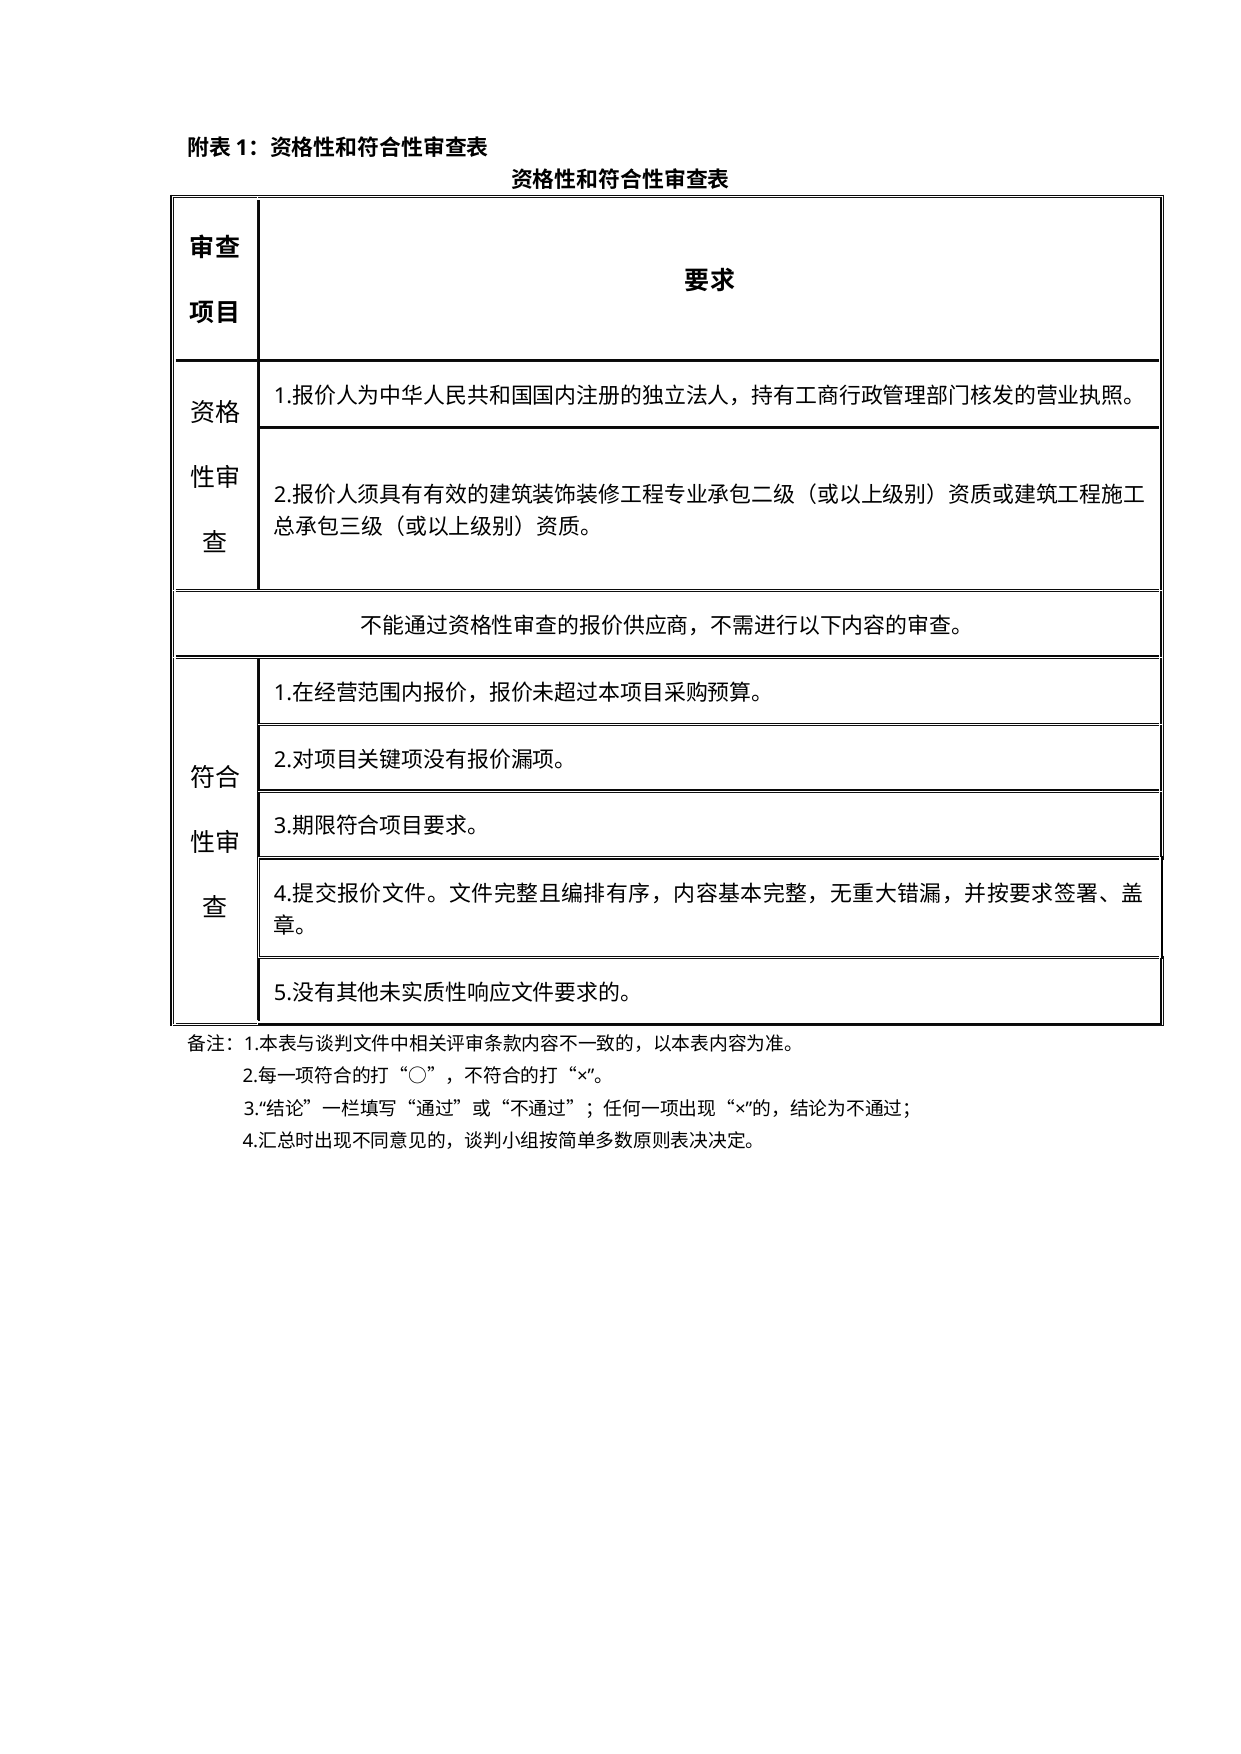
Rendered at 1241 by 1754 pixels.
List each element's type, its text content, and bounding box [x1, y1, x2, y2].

table_cell 资格性审查 [174, 359, 257, 588]
table_cell 1.报价人为中华人民共和国国内注册的独立法人，持有工商行政管理部门核发的营业执照。 [260, 359, 1160, 426]
text 备注：1.本表与谈判文件中相关评审条款内容不一致的，以本表内容为准。 [187, 1026, 1053, 1058]
table_cell 符合性审查 [174, 655, 258, 1023]
table_header 审查项目 [174, 196, 258, 359]
table_cell 5.没有其他未实质性响应文件要求的。 [258, 956, 1161, 1023]
table_header 要求 [258, 198, 1160, 359]
text 资格性和符合性审查表 [187, 162, 1053, 194]
table_cell 1.在经营范围内报价，报价未超过本项目采购预算。 [260, 655, 1161, 722]
table_cell 2.报价人须具有有效的建筑装饰装修工程专业承包二级（或以上级别）资质或建筑工程施工总承包三级（或以上级别）资质。 [260, 426, 1160, 588]
table_cell 4.提交报价文件。文件完整且编排有序，内容基本完整，无重大错漏，并按要求签署、盖章。 [258, 856, 1161, 956]
text 4.汇总时出现不同意见的，谈判小组按简单多数原则表决决定。 [187, 1123, 1053, 1156]
text 2.每一项符合的打“○”，不符合的打“×”。 [187, 1058, 1053, 1091]
text 附表1：资格性和符合性审查表 [187, 129, 1053, 162]
table_cell 不能通过资格性审查的报价供应商，不需进行以下内容的审查。 [174, 589, 1161, 655]
table_cell 2.对项目关键项没有报价漏项。 [260, 723, 1161, 789]
text 3.“结论”一栏填写“通过”或“不通过”；任何一项出现“×”的，结论为不通过； [187, 1091, 1053, 1123]
table_cell 3.期限符合项目要求。 [260, 789, 1161, 856]
